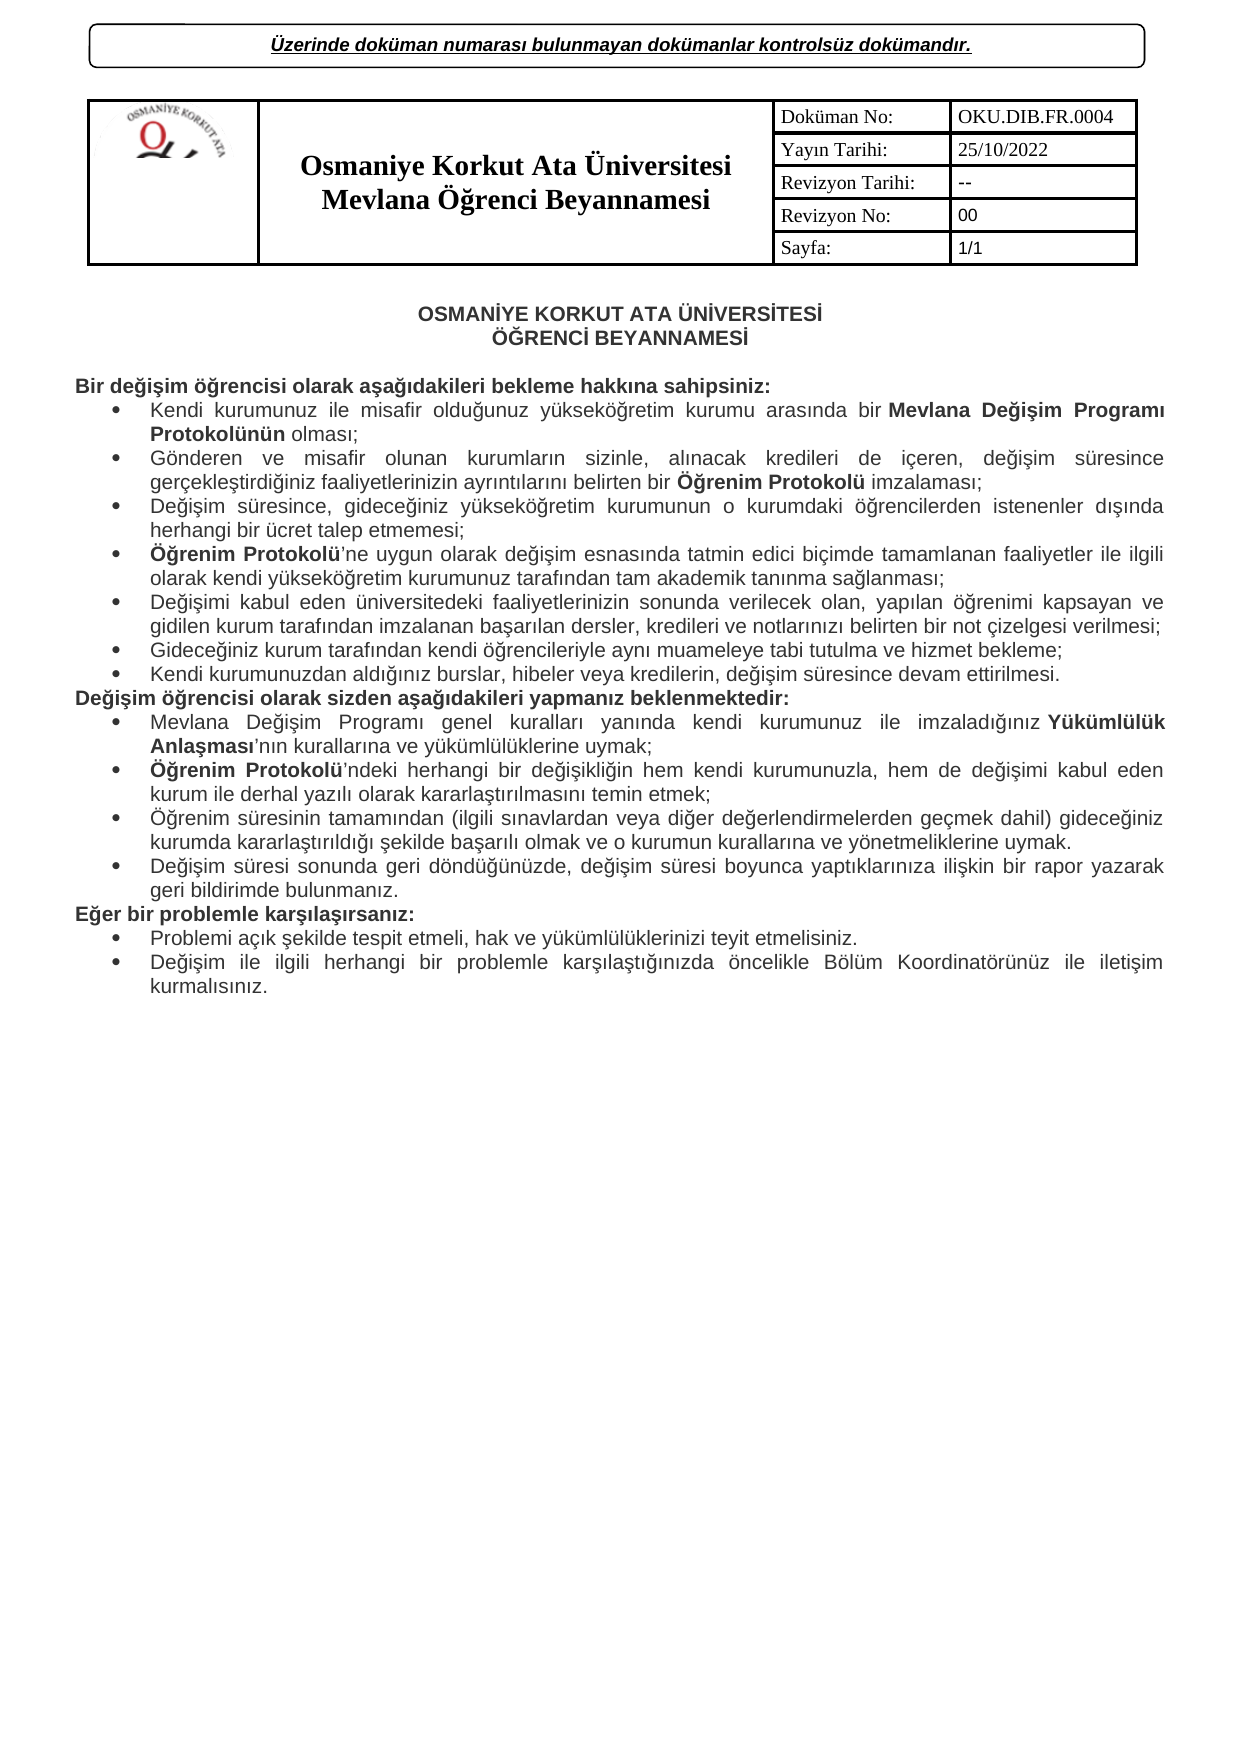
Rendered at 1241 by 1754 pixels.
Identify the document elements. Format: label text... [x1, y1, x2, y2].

picture [92, 102, 240, 158]
list Değişim ile ilgili herhangi bir problemle karşılaştığınızda öncelikle Bölüm Koordinatörünüz ile iletişim kurmalısınız. [112, 950, 1165, 998]
list Gönderen ve misafir olunan kurumların sizinle, alınacak kredileri de içeren, değişim süresince gerçekleştirdiğiniz faaliyetlerinizin ayrıntılarını belirten bir Öğrenim Protokolü imzalaması; [112, 445, 1165, 493]
text Değişim öğrencisi olarak sizden aşağıdakileri yapmanız beklenmektedir: [75, 686, 1165, 709]
text ÖĞRENCİ BEYANNAMESİ [75, 326, 1165, 349]
list Değişim süresince, gideceğiniz yükseköğretim kurumunun o kurumdaki öğrencilerden istenenler dışında herhangi bir ücret talep etmemesi; [112, 493, 1165, 541]
list Gideceğiniz kurum tarafından kendi öğrencileriyle aynı muameleye tabi tutulma ve hizmet bekleme; [112, 637, 1165, 662]
text Bir değişim öğrencisi olarak aşağıdakileri bekleme hakkına sahipsiniz: [75, 373, 1165, 397]
list Mevlana Değişim Programı genel kuralları yanında kendi kurumunuz ile imzaladığınız Yükümlülük Anlaşması’nın kurallarına ve yükümlülüklerine uymak; [112, 709, 1165, 758]
list Değişim süresi sonunda geri döndüğünüzde, değişim süresi boyunca yaptıklarınıza ilişkin bir rapor yazarak geri bildirimde bulunmanız. [112, 854, 1165, 902]
list Değişimi kabul eden üniversitedeki faaliyetlerinizin sonunda verilecek olan, yapılan öğrenimi kapsayan ve gidilen kurum tarafından imzalanan başarılan dersler, kredileri ve notlarınızı belirten bir not çizelgesi verilmesi; [112, 589, 1165, 637]
text OSMANİYE KORKUT ATA ÜNİVERSİTESİ [75, 302, 1165, 326]
list Öğrenim süresinin tamamından (ilgili sınavlardan veya diğer değerlendirmelerden geçmek dahil) gideceğiniz kurumda kararlaştırıldığı şekilde başarılı olmak ve o kurumun kurallarına ve yönetmeliklerine uymak. [112, 806, 1165, 854]
list Öğrenim Protokolü’ndeki herhangi bir değişikliğin hem kendi kurumunuzla, hem de değişimi kabul eden kurum ile derhal yazılı olarak kararlaştırılmasını temin etmek; [112, 758, 1165, 806]
text Eğer bir problemle karşılaşırsanız: [75, 902, 1165, 926]
list Kendi kurumunuz ile misafir olduğunuz yükseköğretim kurumu arasında bir Mevlana Değişim Programı Protokolünün olması; [112, 397, 1165, 445]
list Kendi kurumunuzdan aldığınız burslar, hibeler veya kredilerin, değişim süresince devam ettirilmesi. [112, 662, 1165, 686]
list Problemi açık şekilde tespit etmeli, hak ve yükümlülüklerinizi teyit etmelisiniz. [112, 926, 1165, 950]
list Öğrenim Protokolü’ne uygun olarak değişim esnasında tatmin edici biçimde tamamlanan faaliyetler ile ilgili olarak kendi yükseköğretim kurumunuz tarafından tam akademik tanınma sağlanması; [112, 541, 1165, 589]
